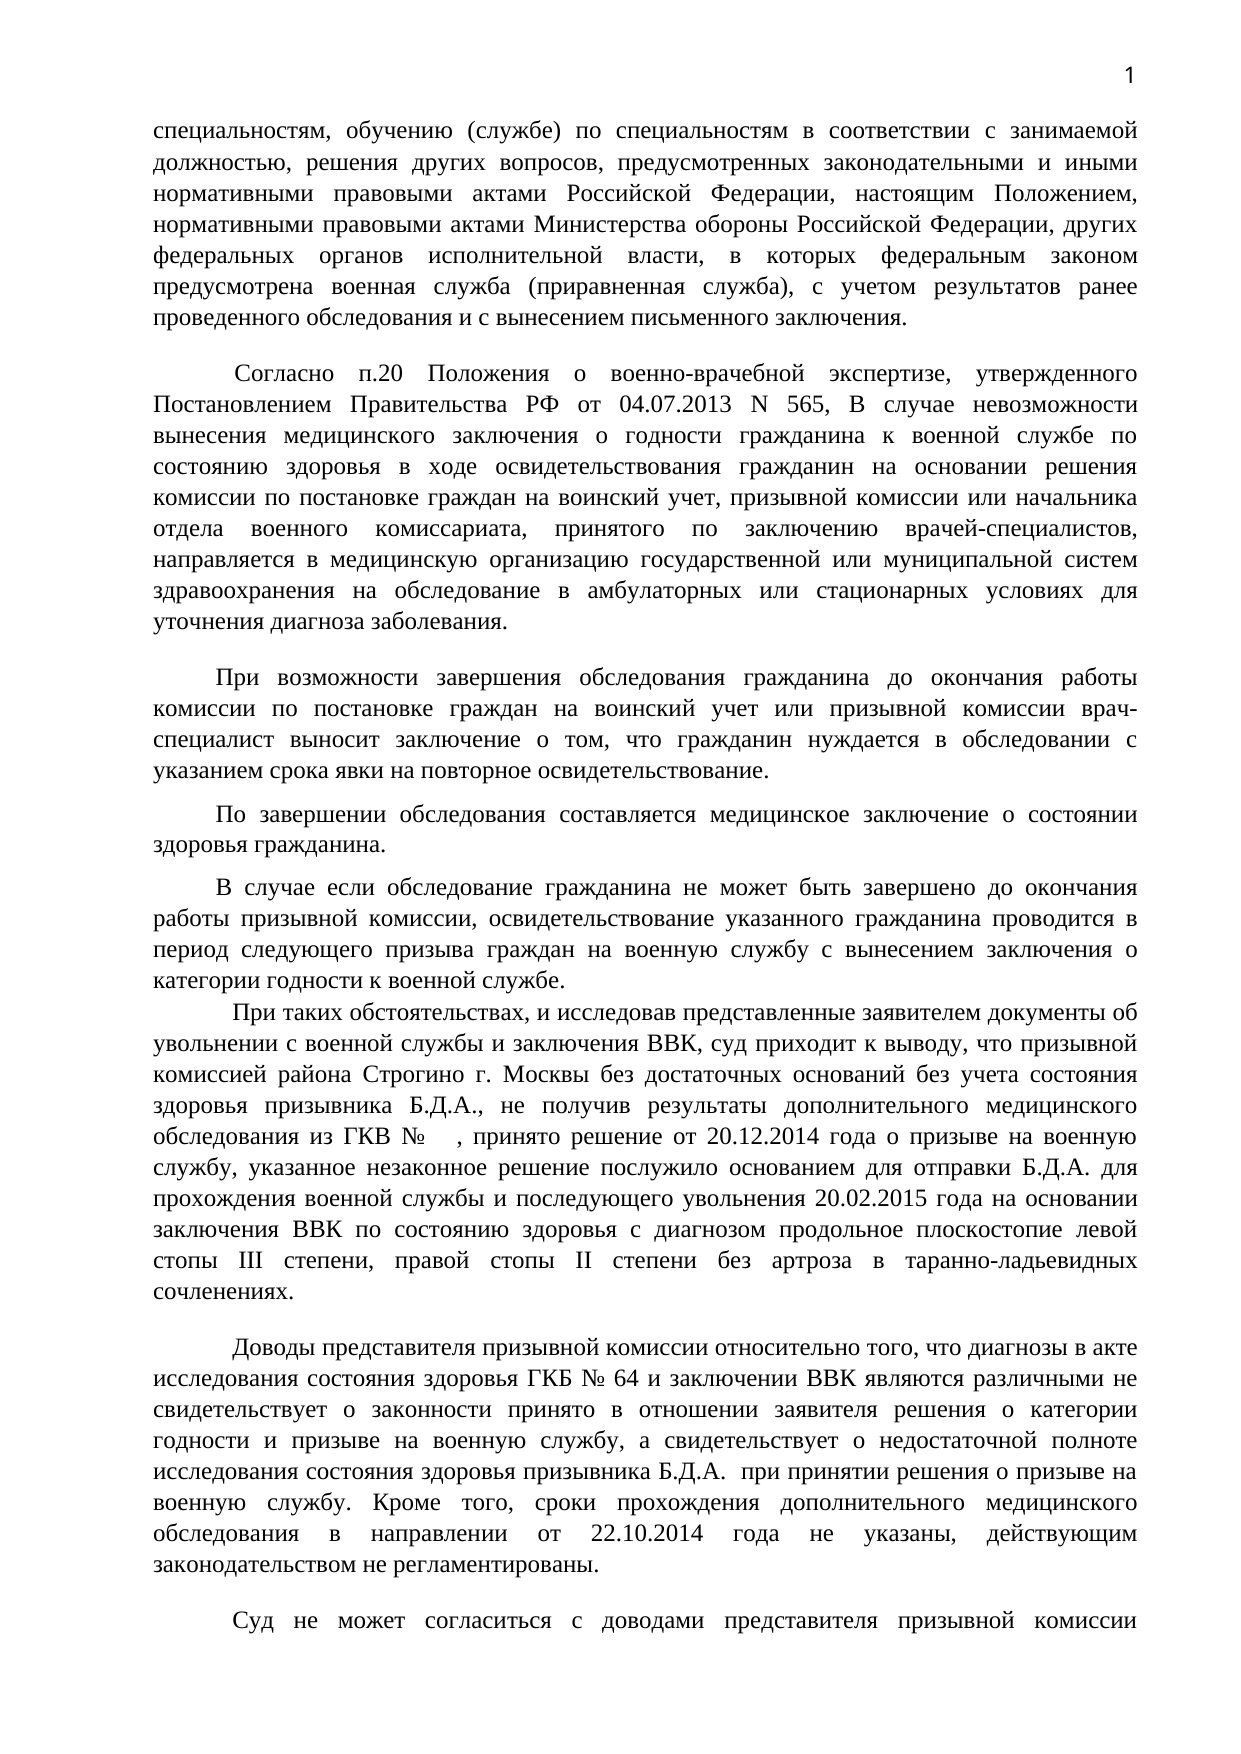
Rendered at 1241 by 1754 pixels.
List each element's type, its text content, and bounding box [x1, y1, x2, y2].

text Согласно п.20 Положения о военно-врачебной экспертизе, утвержденного Постановлением Правительства РФ от 04.07.2013 N 565, В случае невозможности вынесения медицинского заключения о годности гражданина к военной службе по состоянию здоровья в ходе освидетельствования гражданин на основании решения комиссии по постановке граждан на воинский учет, призывной комиссии или начальника отдела военного комиссариата, принятого по заключению врачей-специалистов, направляется в медицинскую организацию государственной или муниципальной систем здравоохранения на обследование в амбулаторных или стационарных условиях для уточнения диагноза заболевания. [153, 356, 1138, 636]
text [153, 1604, 1138, 1635]
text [153, 114, 1138, 331]
text При таких обстоятельствах, и исследовав представленные заявителем документы об увольнении с военной службы и заключения ВВК, суд приходит к выводу, что призывной комиссией района Строгино г. Москвы без достаточных оснований без учета состояния здоровья призывника Б.Д.А., не получив результаты дополнительного медицинского обследования из ГКВ № , принято решение от 20.12.2014 года о призыве на военную службу, указанное незаконное решение послужило основанием для отправки Б.Д.А. для прохождения военной службы и последующего увольнения 20.02.2015 года на основании заключения ВВК по состоянию здоровья с диагнозом продольное плоскостопие левой стопы III степени, правой стопы II степени без артроза в таранно-ладьевидных сочленениях. [153, 995, 1138, 1306]
text Доводы представителя призывной комиссии относительно того, что диагнозы в акте исследования состояния здоровья ГКБ № 64 и заключении ВВК являются различными не свидетельствует о законности принято в отношении заявителя решения о категории годности и призыве на военную службу, а свидетельствует о недостаточной полноте исследования состояния здоровья призывника Б.Д.А. при принятии решения о призыве на военную службу. Кроме того, сроки прохождения дополнительного медицинского обследования в направлении от 22.10.2014 года не указаны, действующим законодательством не регламентированы. [153, 1331, 1138, 1579]
text При возможности завершения обследования гражданина до окончания работы комиссии по постановке граждан на воинский учет или призывной комиссии врач-специалист выносит заключение о том, что гражданин нуждается в обследовании с указанием срока явки на повторное освидетельствование. [153, 661, 1138, 785]
text В случае если обследование гражданина не может быть завершено до окончания работы призывной комиссии, освидетельствование указанного гражданина проводится в период следующего призыва граждан на военную службу с вынесением заключения о категории годности к военной службе. [153, 871, 1138, 995]
text По завершении обследования составляется медицинское заключение о состоянии здоровья гражданина. [153, 798, 1138, 859]
